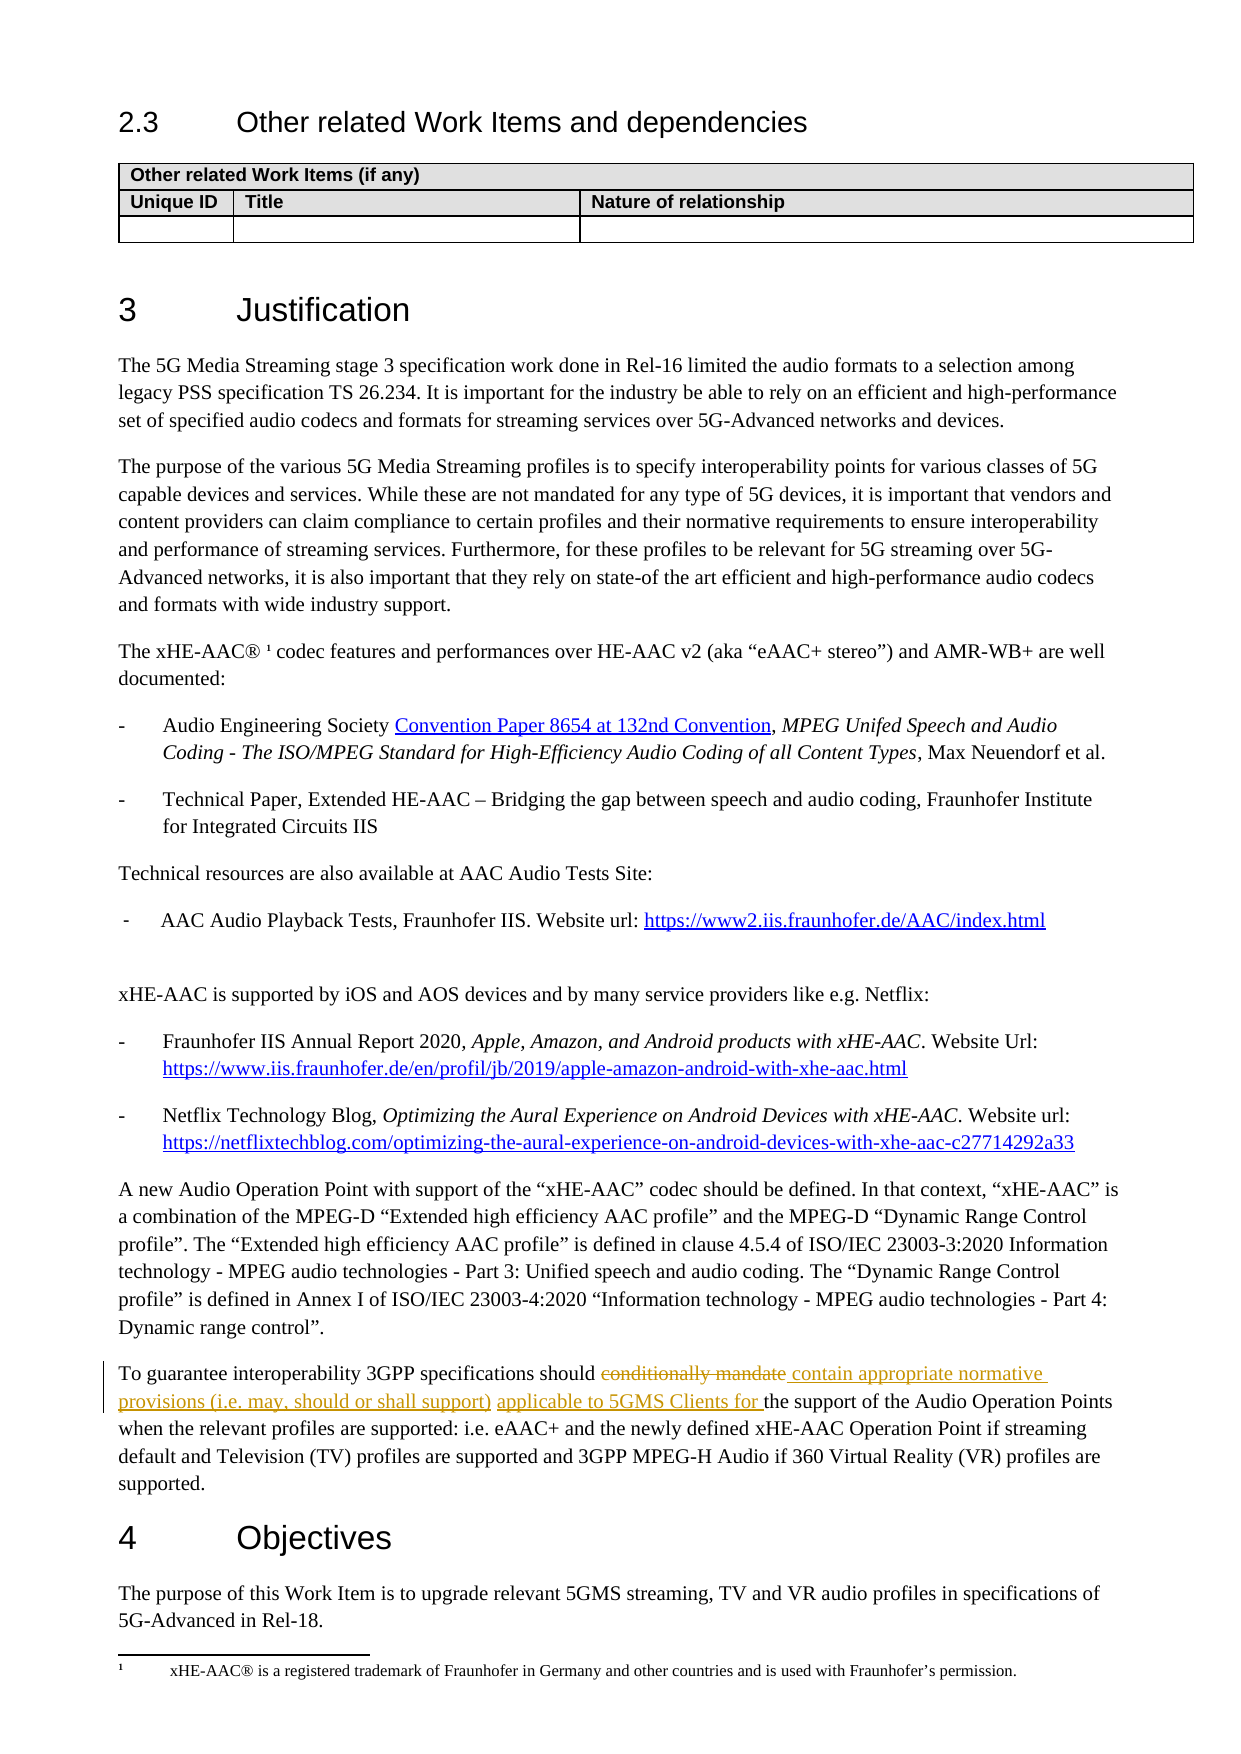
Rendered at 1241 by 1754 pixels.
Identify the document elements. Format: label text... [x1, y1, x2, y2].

text Technical resources are also available at AAC Audio Tests Site: [118, 860, 1122, 884]
table_cell Nature of relationship [581, 191, 1193, 215]
text The purpose of the various 5G Media Streaming profiles is to specify interoperability points for various classes of 5G capable devices and services. While these are not mandated for any type of 5G devices, it is important that vendors and content providers can claim compliance to certain profiles and their normative requirements to ensure interoperability and performance of streaming services. Furthermore, for these profiles to be relevant for 5G streaming over 5G-Advanced networks, it is also important that they rely on state-of the art efficient and high-performance audio codecs and formats with wide industry support. [118, 454, 1122, 616]
subtitle 2.3 Other related Work Items and dependencies [118, 105, 1122, 139]
table_cell Title [234, 191, 579, 215]
text - Technical Paper, Extended HE-AAC – Bridging the gap between speech and audio coding, Fraunhofer Institute for Integrated Circuits IIS [118, 786, 1122, 838]
list AAC Audio Playback Tests, Fraunhofer IIS. Website url: https://www2.iis.fraunhofer.de/AAC/index.html [123, 907, 1122, 932]
text xHE-AAC is supported by iOS and AOS devices and by many service providers like e.g. Netflix: [118, 982, 1122, 1006]
text - Netflix Technology Blog, Optimizing the Aural Experience on Android Devices with xHE-AAC. Website url: https://netflixtechblog.com/optimizing-the-aural-experience-on-android-devices-with-xhe-aac-c27714292a33 [118, 1103, 1122, 1154]
subtitle 4 Objectives [118, 1518, 1122, 1556]
text The purpose of this Work Item is to upgrade relevant 5GMS streaming, TV and VR audio profiles in specifications of 5G-Advanced in Rel-18. [118, 1581, 1122, 1632]
subtitle 3 Justification [118, 290, 1122, 328]
table_cell [581, 217, 1193, 242]
text To guarantee interoperability 3GPP specifications should the support of the Audio Operation Points when the relevant profiles are supported: i.e. eAAC+ and the newly defined xHE-AAC Operation Point if streaming default and Television (TV) profiles are supported and 3GPP MPEG-H Audio if 360 Virtual Reality (VR) profiles are supported. [118, 1361, 1122, 1495]
text - Audio Engineering Society Convention Paper 8654 at 132nd Convention, MPEG Unifed Speech and Audio Coding - The ISO/MPEG Standard for High-Efficiency Audio Coding of all Content Types, Max Neuendorf et al. [118, 712, 1122, 764]
table_cell [234, 217, 579, 242]
table_cell Unique ID [120, 191, 233, 215]
text - Fraunhofer IIS Annual Report 2020, Apple, Amazon, and Android products with xHE-AAC. Website Url: https://www.iis.fraunhofer.de/en/profil/jb/2019/apple-amazon-android-with-xhe-aac.html [118, 1029, 1122, 1080]
table_cell [120, 217, 233, 242]
table_header Other related Work Items (if any) [120, 164, 1193, 189]
text The 5G Media Streaming stage 3 specification work done in Rel-16 limited the audio formats to a selection among legacy PSS specification TS 26.234. It is important for the industry be able to rely on an efficient and high-performance set of specified audio codecs and formats for streaming services over 5G-Advanced networks and devices. [118, 353, 1122, 432]
text A new Audio Operation Point with support of the “xHE-AAC” codec should be defined. In that context, “xHE-AAC” is a combination of the MPEG-D “Extended high efficiency AAC profile” and the MPEG-D “Dynamic Range Control profile”. The “Extended high efficiency AAC profile” is defined in clause 4.5.4 of ISO/IEC 23003-3:2020 Information technology - MPEG audio technologies - Part 3: Unified speech and audio coding. The “Dynamic Range Control profile” is defined in Annex I of ISO/IEC 23003-4:2020 “Information technology - MPEG audio technologies - Part 4: Dynamic range control”. [118, 1177, 1122, 1339]
text The xHE-AAC® codec features and performances over HE-AAC v2 (aka “eAAC+ stereo”) and AMR-WB+ are well documented: [118, 638, 1122, 690]
